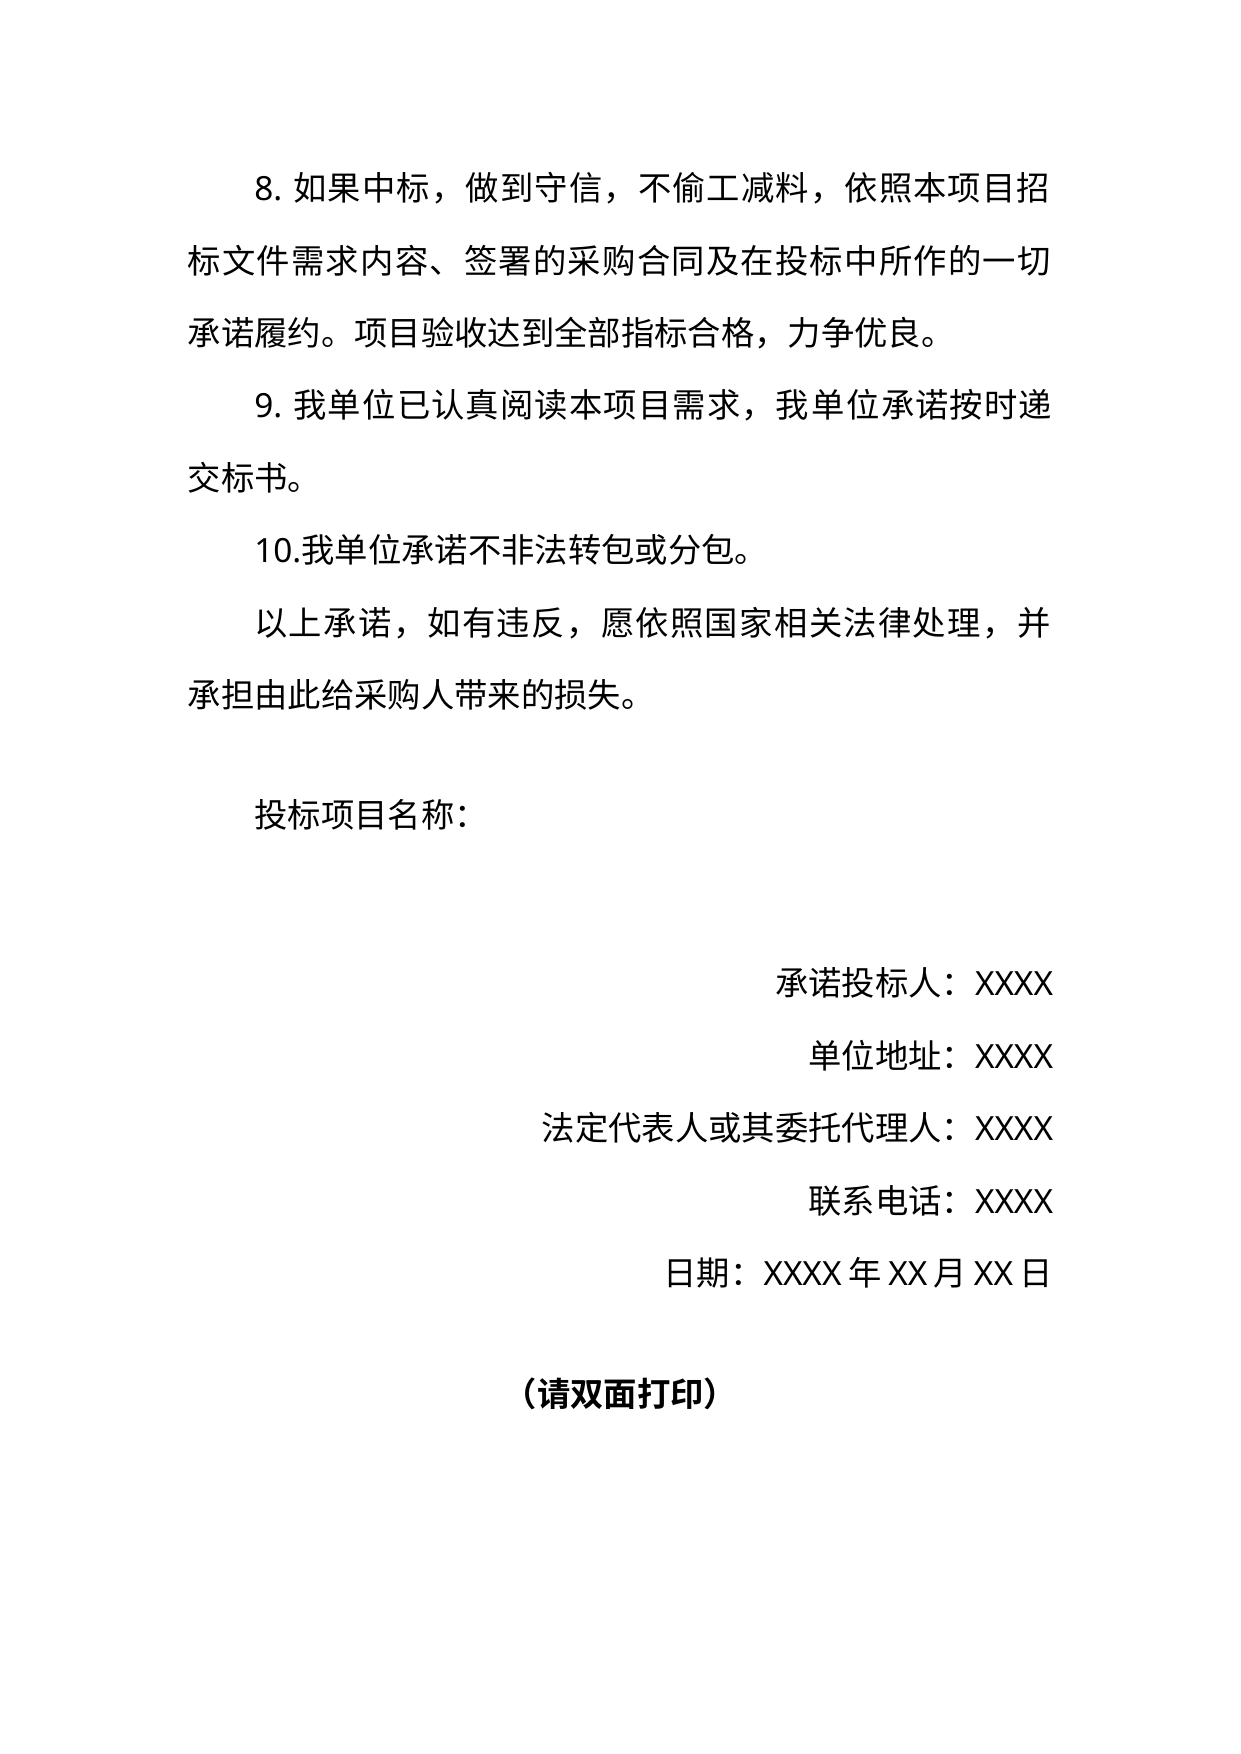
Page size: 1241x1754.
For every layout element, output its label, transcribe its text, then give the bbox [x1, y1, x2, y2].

text 9. 我单位已认真阅读本项目需求，我单位承诺按时递交标书。 [187, 379, 1053, 500]
text （请双面打印） [187, 1368, 1053, 1416]
text 以上承诺，如有违反，愿依照国家相关法律处理，并承担由此给采购人带来的损失。 [187, 596, 1053, 717]
text 8. 如果中标，做到守信，不偷工减料，依照本项目招标文件需求内容、签署的采购合同及在投标中所作的一切承诺履约。项目验收达到全部指标合格，力争优良。 [187, 162, 1053, 355]
text 投标项目名称： [187, 789, 1053, 837]
text 10.我单位承诺不非法转包或分包。 [187, 524, 1053, 572]
text 承诺投标人：XXXX 单位地址：XXXX 法定代表人或其委托代理人：XXXX 联系电话：XXXX 日期：XXXX年XX月XX日 [187, 957, 1053, 1296]
